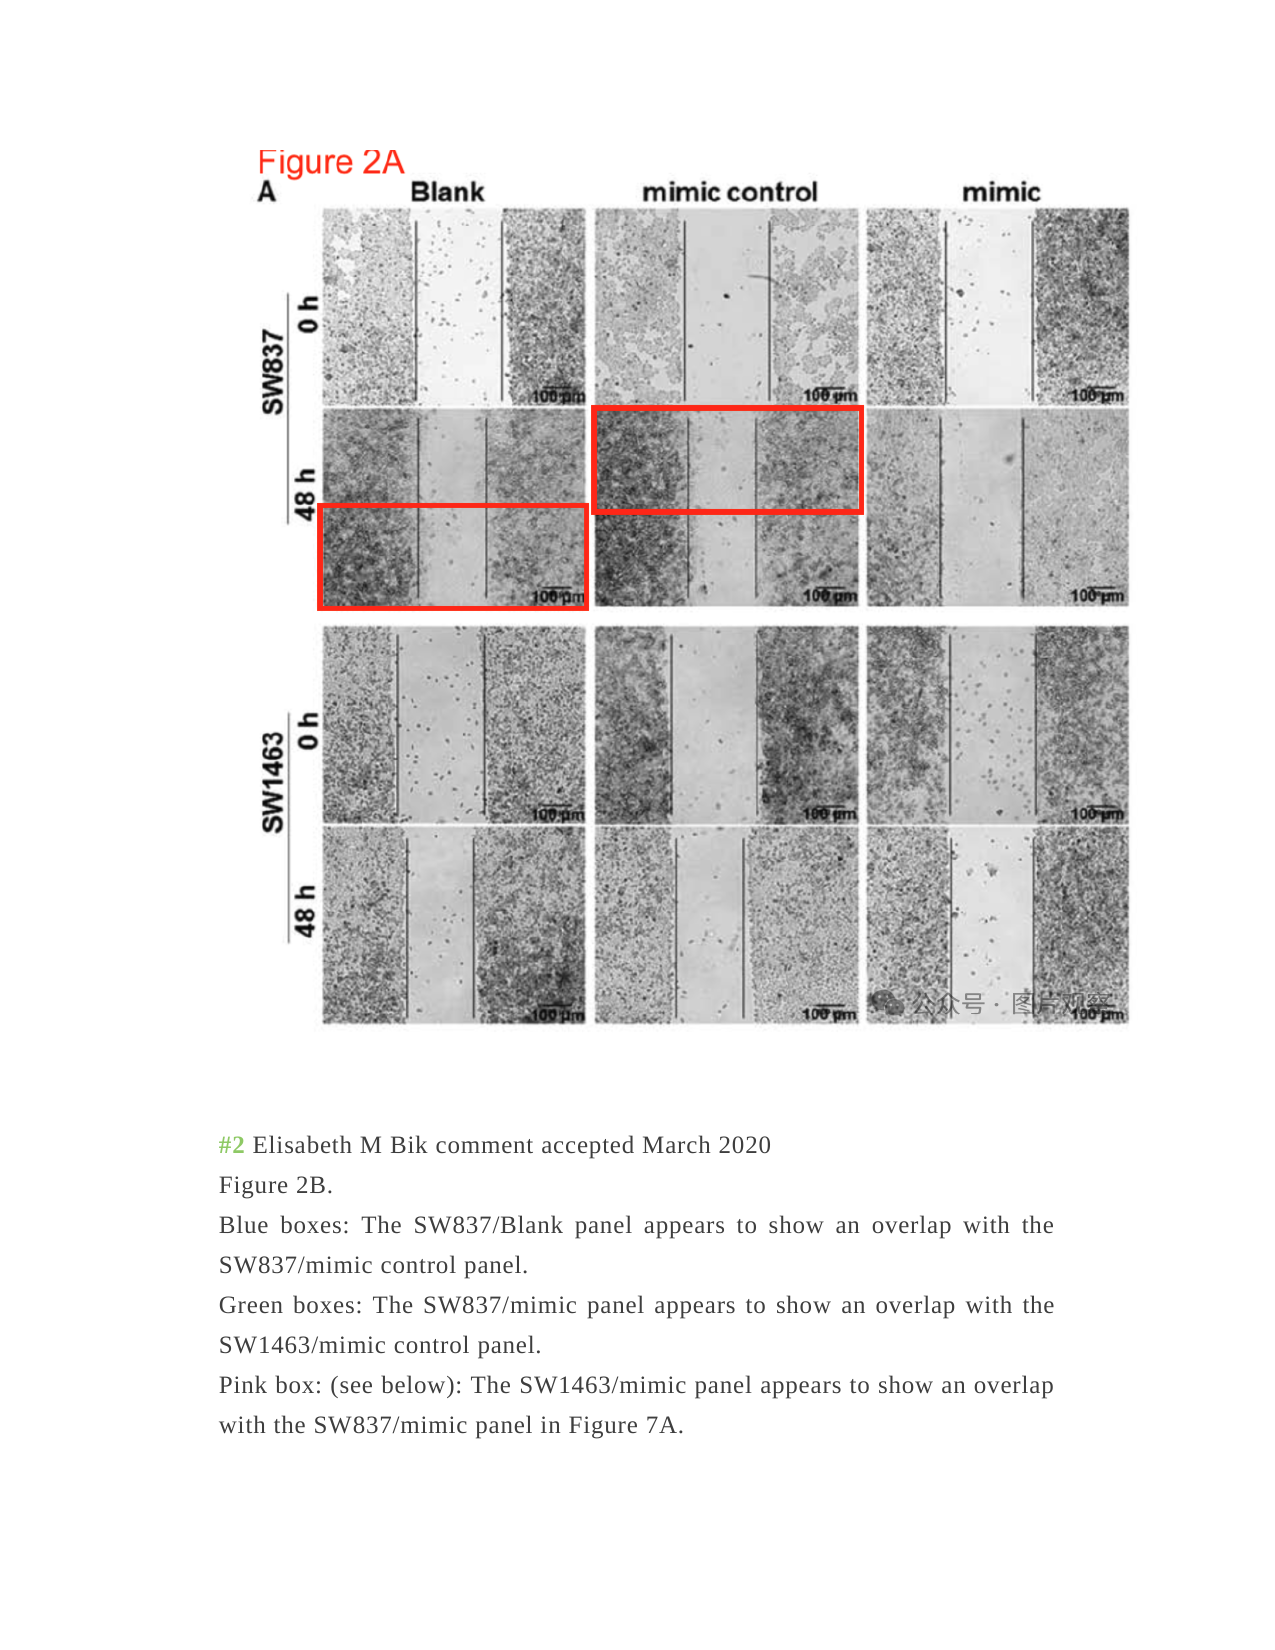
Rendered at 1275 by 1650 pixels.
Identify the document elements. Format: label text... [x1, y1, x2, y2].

picture [237, 150, 1138, 1039]
text #2 Elisabeth M Bik comment accepted March 2020 [219, 1118, 1056, 1158]
text Green boxes: The SW837/mimic panel appears to show an overlap with the SW1463/mimic control panel. [219, 1278, 1056, 1358]
text Blue boxes: The SW837/Blank panel appears to show an overlap with the SW837/mimic control panel. [219, 1198, 1056, 1278]
text Pink box: (see below): The SW1463/mimic panel appears to show an overlap with the SW837/mimic panel in Figure 7A. [219, 1358, 1056, 1438]
text Figure 2B. [219, 1158, 1056, 1198]
